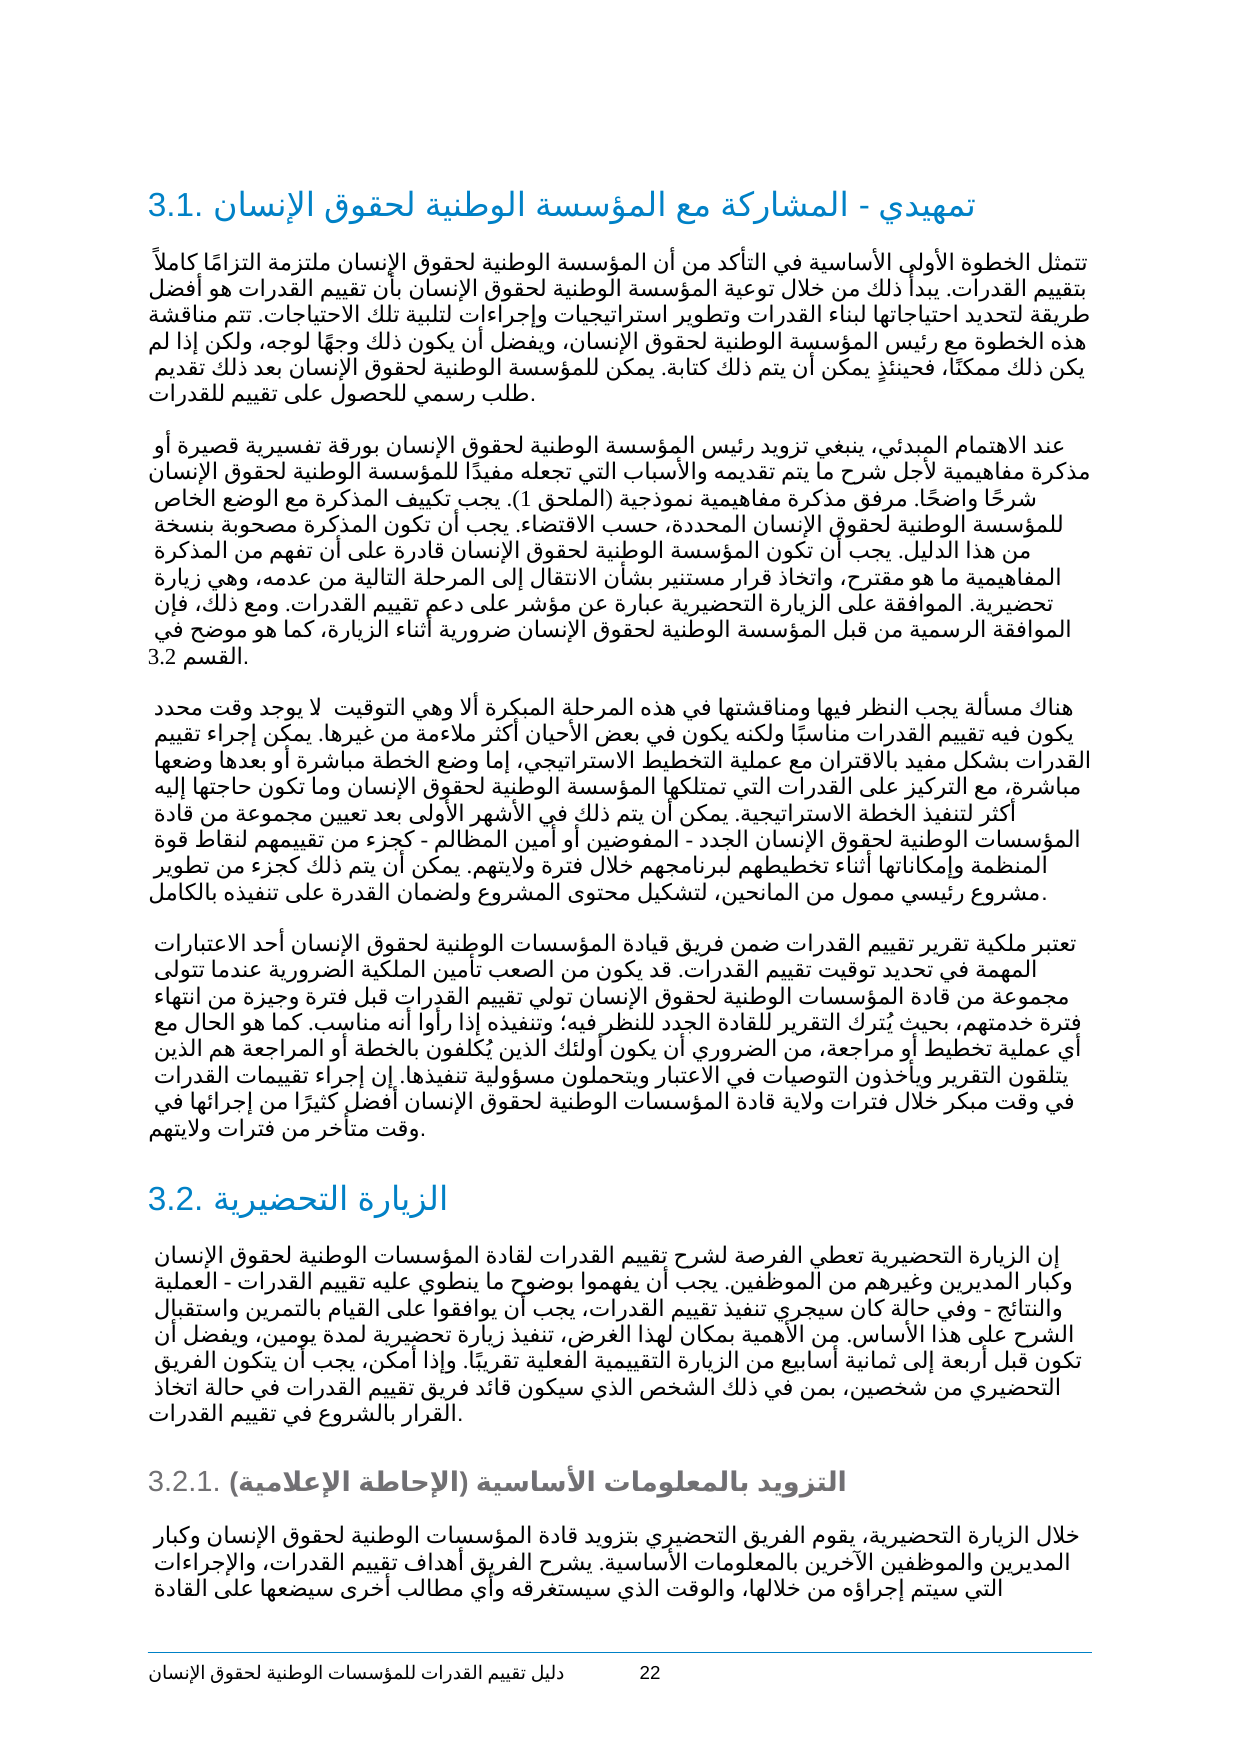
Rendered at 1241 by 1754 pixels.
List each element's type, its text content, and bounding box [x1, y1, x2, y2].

text هناك مسألة يجب النظر فيها ومناقشتها في هذه المرحلة المبكرة ألا وهي التوقيت. لا يوجد وقت محدد يكون فيه تقييم القدرات مناسبًا ولكنه يكون في بعض الأحيان أكثر ملاءمة من غيرها. يمكن إجراء تقييم القدرات بشكل مفيد بالاقتران مع عملية التخطيط الاستراتيجي، إما وضع الخطة مباشرة أو بعدها وضعها مباشرة، مع التركيز على القدرات التي تمتلكها المؤسسة الوطنية لحقوق الإنسان وما تكون حاجتها إليه أكثر لتنفيذ الخطة الاستراتيجية. يمكن أن يتم ذلك في الأشهر الأولى بعد تعيين مجموعة من قادة المؤسسات الوطنية لحقوق الإنسان الجدد - المفوضين أو أمين المظالم - كجزء من تقييمهم لنقاط قوة المنظمة وإمكاناتها أثناء تخطيطهم لبرنامجهم خلال فترة ولايتهم. يمكن أن يتم ذلك كجزء من تطوير مشروع رئيسي ممول من المانحين، لتشكيل محتوى المشروع ولضمان القدرة على تنفيذه بالكامل. [148, 694, 1092, 905]
subtitle 3.2.1. التزويد بالمعلومات الأساسية (الإحاطة الإعلامية) [148, 1464, 1092, 1498]
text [148, 1523, 1092, 1602]
text عند الاهتمام المبدئي، ينبغي تزويد رئيس المؤسسة الوطنية لحقوق الإنسان بورقة تفسيرية قصيرة أو مذكرة مفاهيمية لأجل شرح ما يتم تقديمه والأسباب التي تجعله مفيدًا للمؤسسة الوطنية لحقوق الإنسان شرحًا واضحًا. مرفق مذكرة مفاهيمية نموذجية (الملحق 1). يجب تكييف المذكرة مع الوضع الخاص للمؤسسة الوطنية لحقوق الإنسان المحددة، حسب الاقتضاء. يجب أن تكون المذكرة مصحوبة بنسخة من هذا الدليل. يجب أن تكون المؤسسة الوطنية لحقوق الإنسان قادرة على أن تفهم من المذكرة المفاهيمية ما هو مقترح، واتخاذ قرار مستنير بشأن الانتقال إلى المرحلة التالية من عدمه، وهي زيارة تحضيرية. الموافقة على الزيارة التحضيرية عبارة عن مؤشر على دعم تقييم القدرات. ومع ذلك، فإن الموافقة الرسمية من قبل المؤسسة الوطنية لحقوق الإنسان ضرورية أثناء الزيارة، كما هو موضح في القسم 3.2. [148, 432, 1092, 669]
text تعتبر ملكية تقرير تقييم القدرات ضمن فريق قيادة المؤسسات الوطنية لحقوق الإنسان أحد الاعتبارات المهمة في تحديد توقيت تقييم القدرات. قد يكون من الصعب تأمين الملكية الضرورية عندما تتولى مجموعة من قادة المؤسسات الوطنية لحقوق الإنسان تولي تقييم القدرات قبل فترة وجيزة من انتهاء فترة خدمتهم، بحيث يُترك التقرير للقادة الجدد للنظر فيه؛ وتنفيذه إذا رأوا أنه مناسب. كما هو الحال مع أي عملية تخطيط أو مراجعة، من الضروري أن يكون أولئك الذين يُكلفون بالخطة أو المراجعة هم الذين يتلقون التقرير ويأخذون التوصيات في الاعتبار ويتحملون مسؤولية تنفيذها. إن إجراء تقييمات القدرات في وقت مبكر خلال فترات ولاية قادة المؤسسات الوطنية لحقوق الإنسان أفضل كثيرًا من إجرائها في وقت متأخر من فترات ولايتهم. [148, 930, 1092, 1141]
subtitle 3.1. تمهيدي - المشاركة مع المؤسسة الوطنية لحقوق الإنسان [148, 185, 1092, 224]
subtitle 3.2. الزيارة التحضيرية [148, 1178, 1092, 1217]
text إن الزيارة التحضيرية تعطي الفرصة لشرح تقييم القدرات لقادة المؤسسات الوطنية لحقوق الإنسان وكبار المديرين وغيرهم من الموظفين. يجب أن يفهموا بوضوح ما ينطوي عليه تقييم القدرات - العملية والنتائج - وفي حالة كان سيجري تنفيذ تقييم القدرات، يجب أن يوافقوا على القيام بالتمرين واستقبال الشرح على هذا الأساس. من الأهمية بمكان لهذا الغرض، تنفيذ زيارة تحضيرية لمدة يومين، ويفضل أن تكون قبل أربعة إلى ثمانية أسابيع من الزيارة التقييمية الفعلية تقريبًا. وإذا أمكن، يجب أن يتكون الفريق التحضيري من شخصين، بمن في ذلك الشخص الذي سيكون قائد فريق تقييم القدرات في حالة اتخاذ القرار بالشروع في تقييم القدرات. [148, 1242, 1092, 1427]
text تتمثل الخطوة الأولى الأساسية في التأكد من أن المؤسسة الوطنية لحقوق الإنسان ملتزمة التزامًا كاملاً بتقييم القدرات. يبدأ ذلك من خلال توعية المؤسسة الوطنية لحقوق الإنسان بأن تقييم القدرات هو أفضل طريقة لتحديد احتياجاتها لبناء القدرات وتطوير استراتيجيات وإجراءات لتلبية تلك الاحتياجات. تتم مناقشة هذه الخطوة مع رئيس المؤسسة الوطنية لحقوق الإنسان، ويفضل أن يكون ذلك وجهًا لوجه، ولكن إذا لم يكن ذلك ممكنًا، فحينئذٍ يمكن أن يتم ذلك كتابة. يمكن للمؤسسة الوطنية لحقوق الإنسان بعد ذلك تقديم طلب رسمي للحصول على تقييم للقدرات. [148, 249, 1092, 407]
